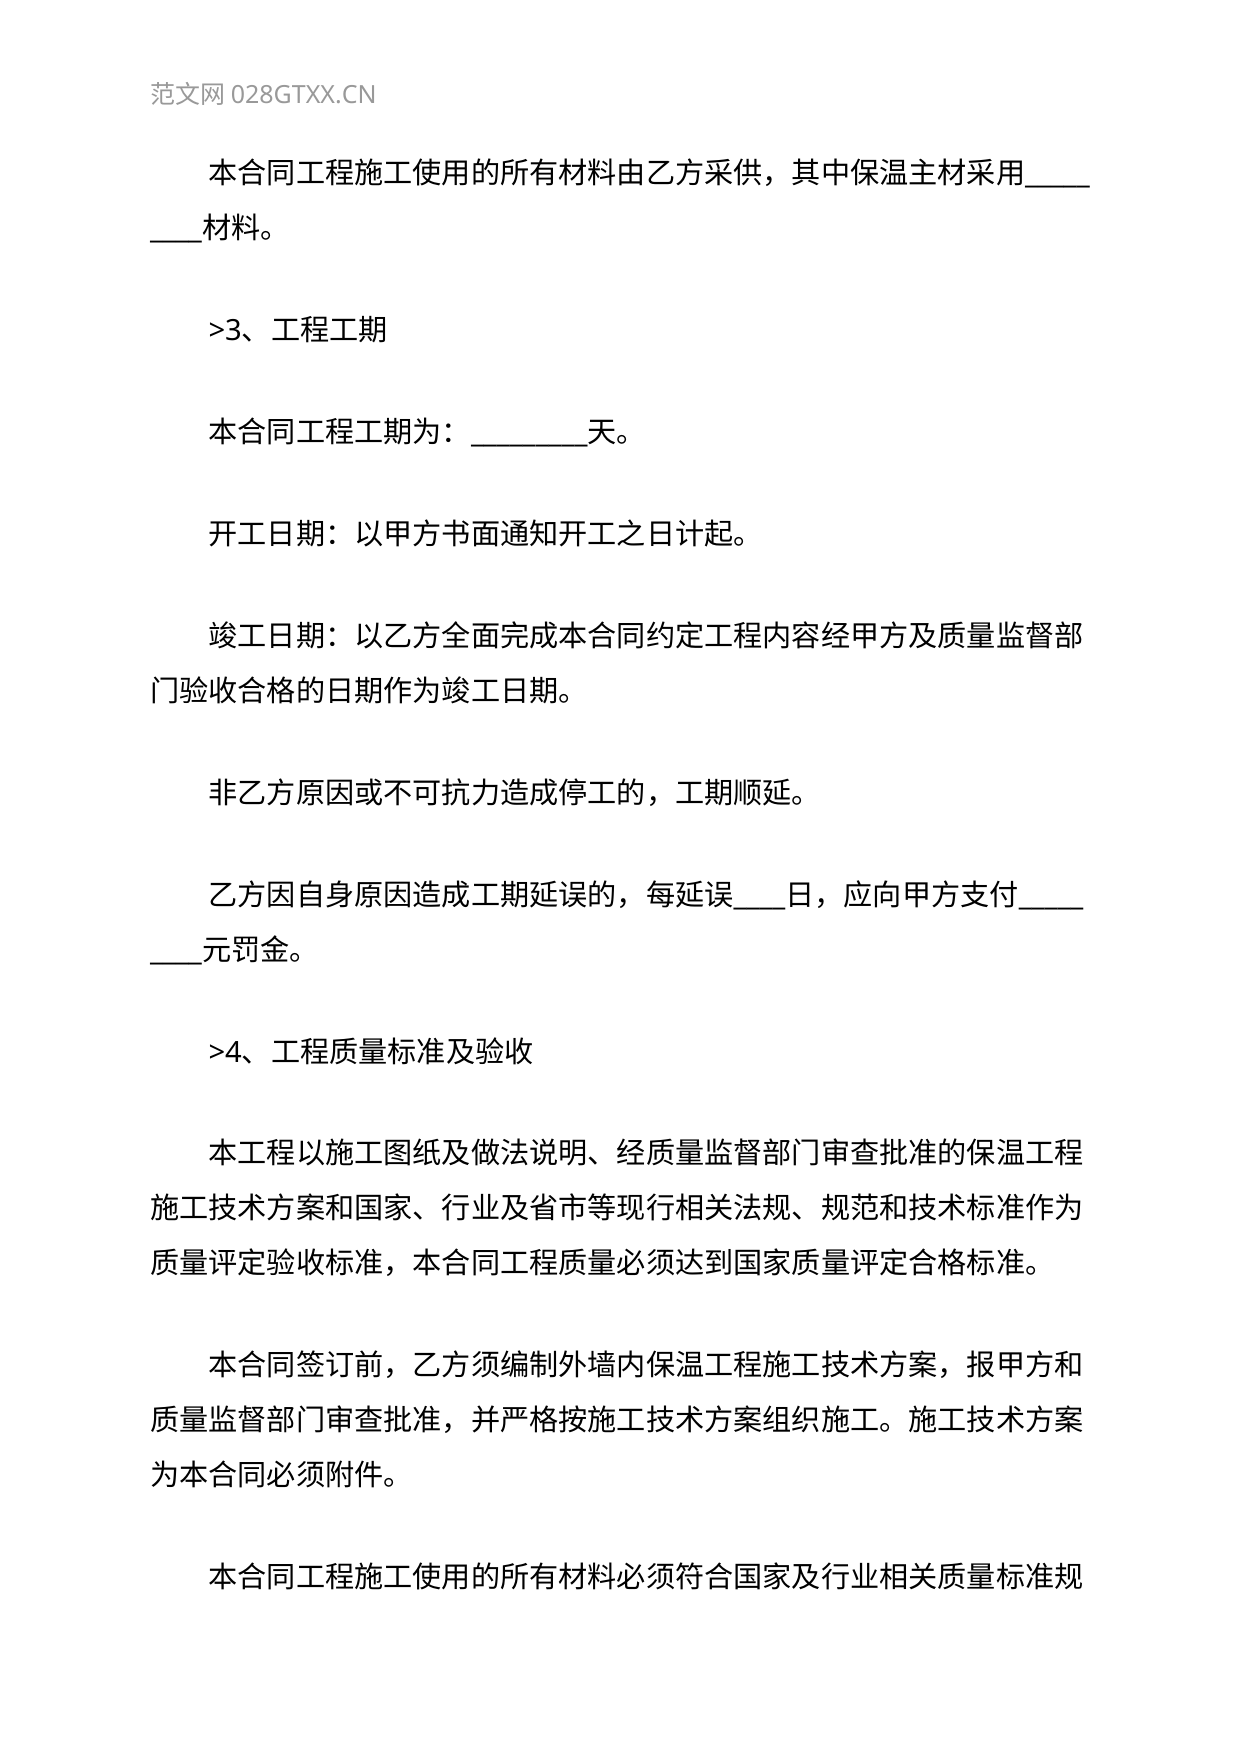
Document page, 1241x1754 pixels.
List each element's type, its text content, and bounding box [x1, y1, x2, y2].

text >4、工程质量标准及验收 [150, 1028, 1090, 1071]
text 非乙方原因或不可抗力造成停工的，工期顺延。 [150, 769, 1090, 812]
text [150, 1553, 1090, 1596]
text 本合同工程工期为：_________天。 [150, 409, 1090, 451]
text 本工程以施工图纸及做法说明、经质量监督部门审查批准的保温工程施工技术方案和国家、行业及省市等现行相关法规、规范和技术标准作为质量评定验收标准，本合同工程质量必须达到国家质量评定合格标准。 [150, 1130, 1090, 1282]
text 乙方因自身原因造成工期延误的，每延误____日，应向甲方支付_________元罚金。 [150, 871, 1090, 968]
text 竣工日期：以乙方全面完成本合同约定工程内容经甲方及质量监督部门验收合格的日期作为竣工日期。 [150, 613, 1090, 710]
text 开工日期：以甲方书面通知开工之日计起。 [150, 511, 1090, 553]
text 本合同签订前，乙方须编制外墙内保温工程施工技术方案，报甲方和质量监督部门审查批准，并严格按施工技术方案组织施工。施工技术方案为本合同必须附件。 [150, 1342, 1090, 1494]
text >3、工程工期 [150, 307, 1090, 349]
text 本合同工程施工使用的所有材料由乙方采供，其中保温主材采用_________材料。 [150, 150, 1090, 247]
